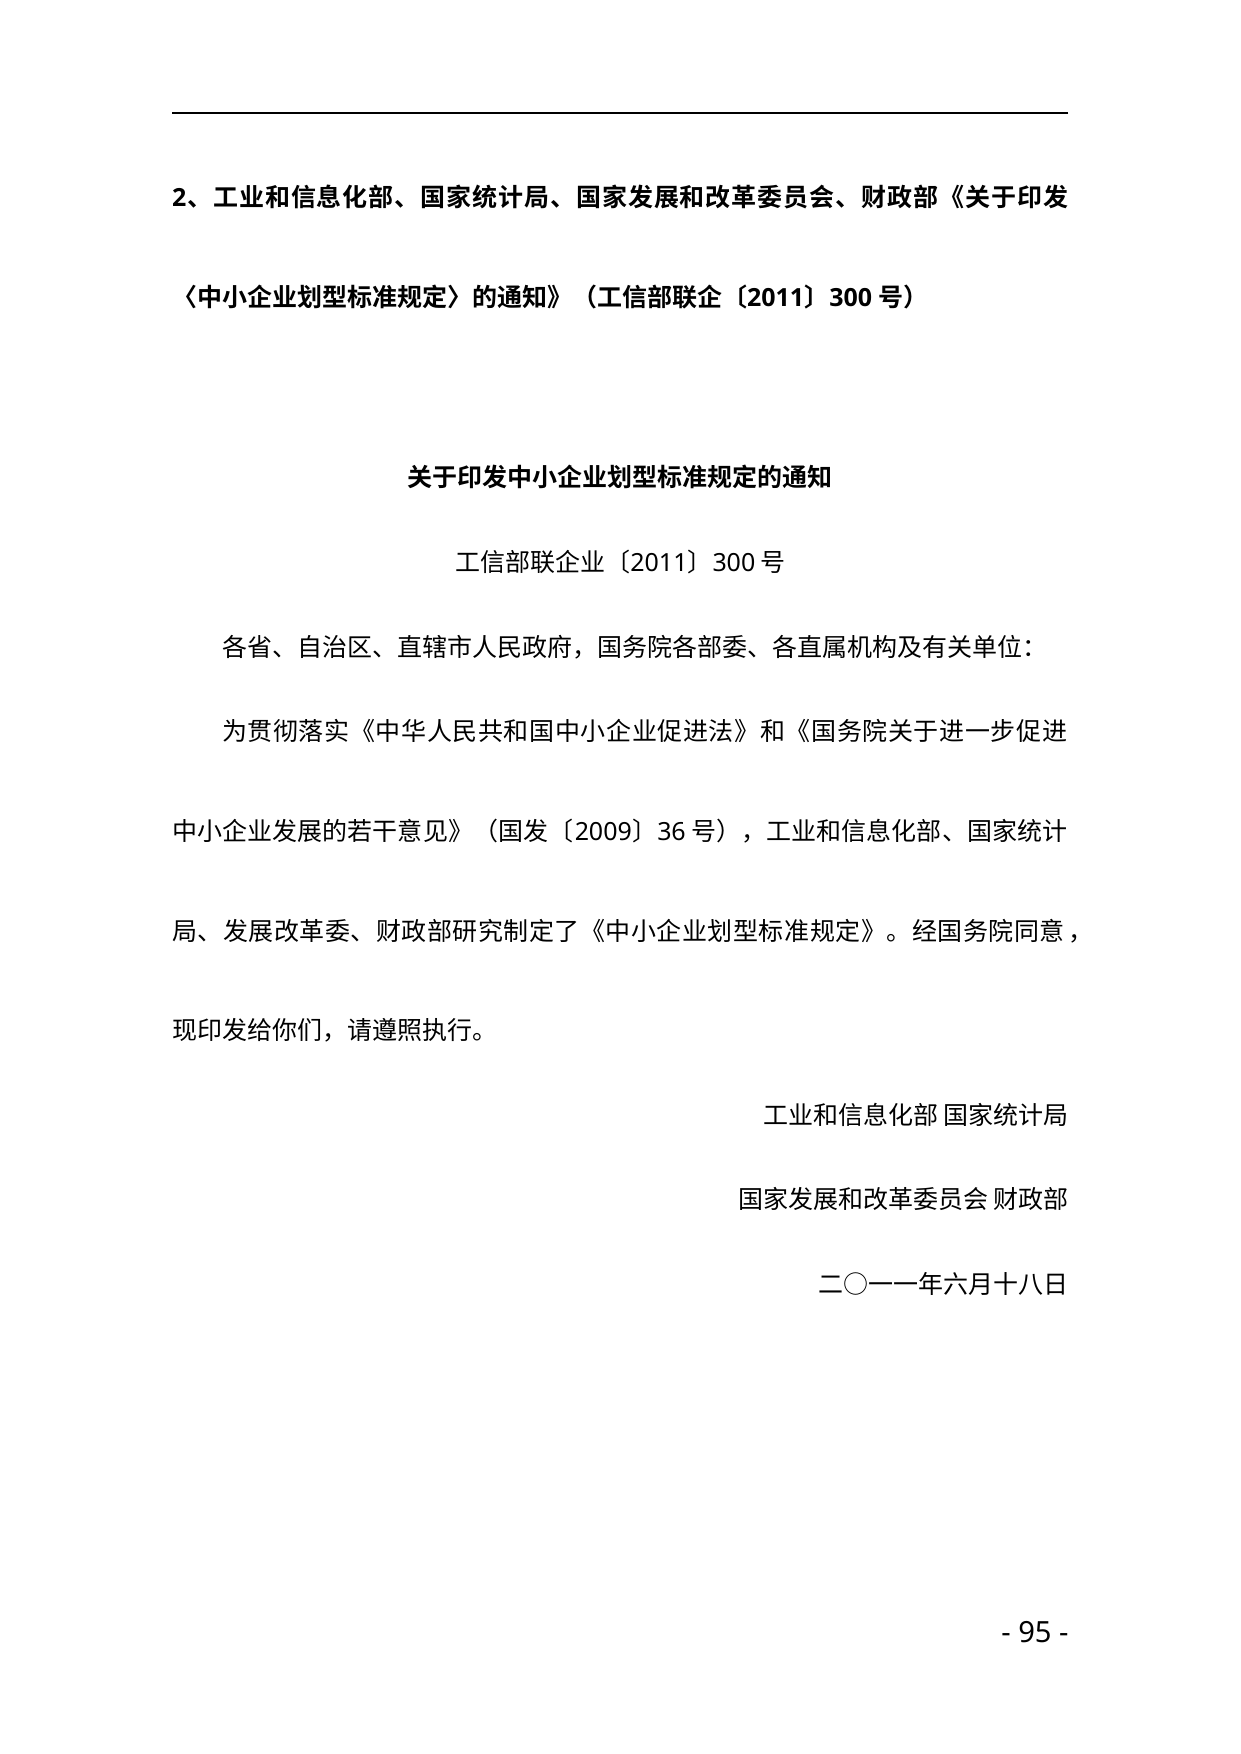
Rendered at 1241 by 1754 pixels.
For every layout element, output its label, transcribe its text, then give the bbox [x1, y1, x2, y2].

text 工业和信息化部 国家统计局 [172, 1080, 1068, 1147]
text 2、工业和信息化部、国家统计局、国家发展和改革委员会、财政部《关于印发〈中小企业划型标准规定〉的通知》（工信部联企〔2011〕300 号） [172, 162, 1068, 329]
text 各省、自治区、直辖市人民政府，国务院各部委、各直属机构及有关单位： [172, 612, 1068, 678]
text 为贯彻落实《中华人民共和国中小企业促进法》和《国务院关于进一步促进中小企业发展的若干意见》（国发〔2009〕36号），工业和信息化部、国家统计局、发展改革委、财政部研究制定了《中小企业划型标准规定》。经国务院同意，现印发给你们，请遵照执行。 [172, 696, 1068, 1062]
text 二○一一年六月十八日 [172, 1249, 1068, 1316]
text 关于印发中小企业划型标准规定的通知 [172, 443, 1068, 509]
text 国家发展和改革委员会 财政部 [172, 1165, 1068, 1231]
text 工信部联企业〔2011〕300号 [172, 527, 1068, 594]
